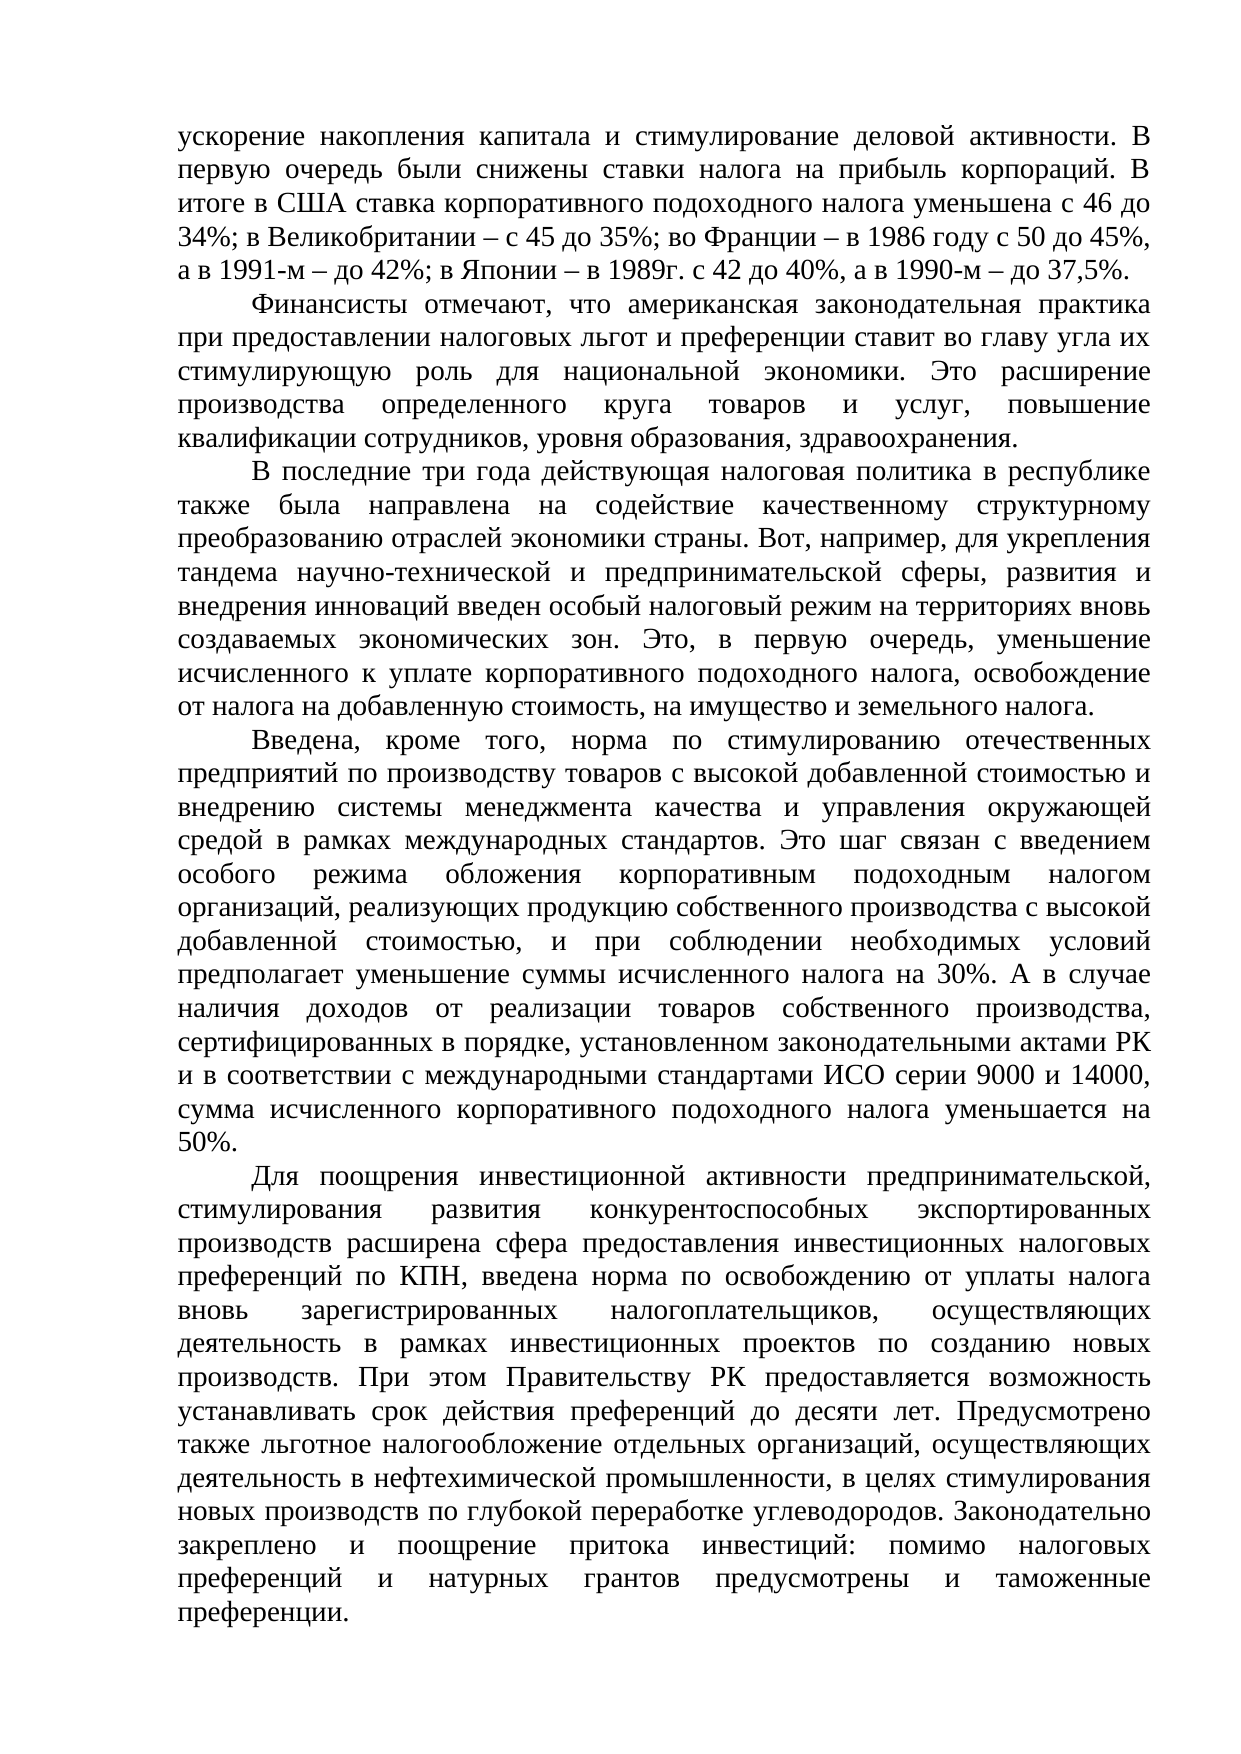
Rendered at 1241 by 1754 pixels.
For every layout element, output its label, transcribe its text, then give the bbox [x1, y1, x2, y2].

text Финансисты отмечают, что американская законодательная практика при предоставлении налоговых льгот и преференции ставит во главу угла их стимулирующую роль для национальной экономики. Это расширение производства определенного круга товаров и услуг, повышение квалификации сотрудников, уровня образования, здравоохранения. [177, 286, 1152, 453]
text В последние три года действующая налоговая политика в республике также была направлена на содействие качественному структурному преобразованию отраслей экономики страны. Вот, например, для укрепления тандема научно-технической и предпринимательской сферы, развития и внедрения инноваций введен особый налоговый режим на территориях вновь создаваемых экономических зон. Это, в первую очередь, уменьшение исчисленного к уплате корпоративного подоходного налога, освобождение от налога на добавленную стоимость, на имущество и земельного налога. [177, 453, 1152, 722]
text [177, 118, 1152, 286]
text Введена, кроме того, норма по стимулированию отечественных предприятий по производству товаров с высокой добавленной стоимостью и внедрению системы менеджмента качества и управления окружающей средой в рамках международных стандартов. Это шаг связан с введением особого режима обложения корпоративным подоходным налогом организаций, реализующих продукцию собственного производства с высокой добавленной стоимостью, и при соблюдении необходимых условий предполагает уменьшение суммы исчисленного налога на 30%. А в случае наличия доходов от реализации товаров собственного производства, сертифицированных в порядке, установленном законодательными актами РК и в соответствии с международными стандартами ИСО серии 9000 и 14000, сумма исчисленного корпоративного подоходного налога уменьшается на 50%. [177, 722, 1152, 1158]
text Для поощрения инвестиционной активности предпринимательской, стимулирования развития конкурентоспособных экспортированных производств расширена сфера предоставления инвестиционных налоговых преференций по КПН, введена норма по освобождению от уплаты налога вновь зарегистрированных налогоплательщиков, осуществляющих деятельность в рамках инвестиционных проектов по созданию новых производств. При этом Правительству РК предоставляется возможность устанавливать срок действия преференций до десяти лет. Предусмотрено также льготное налогообложение отдельных организаций, осуществляющих деятельность в нефтехимической промышленности, в целях стимулирования новых производств по глубокой переработке углеводородов. Законодательно закреплено и поощрение притока инвестиций: помимо налоговых преференций и натурных грантов предусмотрены и таможенные преференции. [177, 1158, 1152, 1627]
